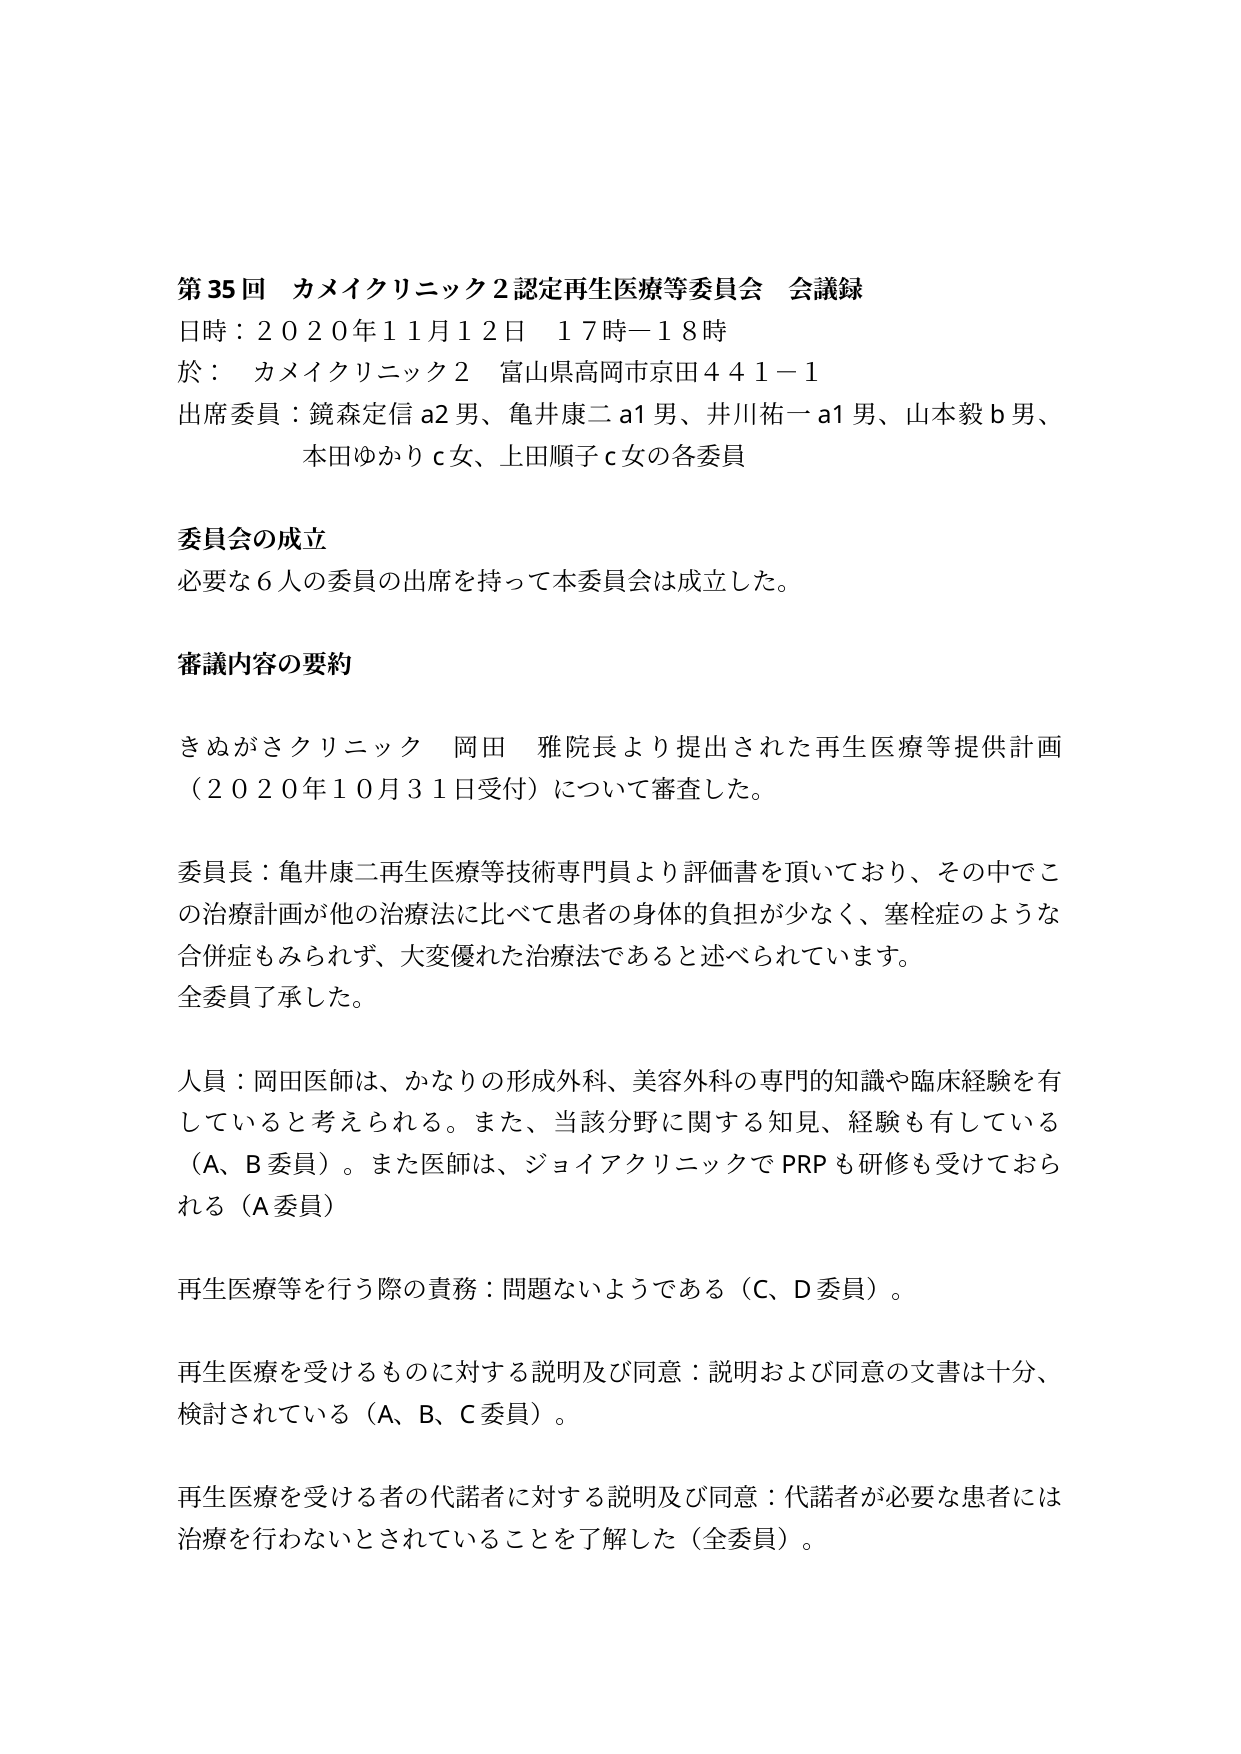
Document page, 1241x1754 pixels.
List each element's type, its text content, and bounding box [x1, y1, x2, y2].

text 日時：２０２０年１１月１２日 １７時—１８時 [177, 308, 1063, 350]
text 再生医療を受けるものに対する説明及び同意：説明および同意の文書は十分、検討されている（A、B、C委員）。 [177, 1350, 1063, 1433]
text きぬがさクリニック 岡田 雅院長より提出された再生医療等提供計画 （２０２０年１０月３１日受付）について審査した。 [177, 725, 1063, 808]
text 委員長：亀井康二再生医療等技術専門員より評価書を頂いており、その中でこの治療計画が他の治療法に比べて患者の身体的負担が少なく、塞栓症のような合併症もみられず、大変優れた治療法であると述べられています。 [177, 850, 1063, 975]
text 再生医療等を行う際の責務：問題ないようである（C、D委員）。 [177, 1267, 1063, 1308]
text 審議内容の要約 [177, 642, 1063, 683]
text 人員：岡田医師は、かなりの形成外科、美容外科の専門的知識や臨床経験を有していると考えられる。また、当該分野に関する知見、経験も有している（A、B委員）。また医師は、ジョイアクリニックでPRPも研修も受けておられる（A委員） [177, 1058, 1063, 1225]
text 委員会の成立 [177, 517, 1063, 558]
text 全委員了承した。 [177, 975, 1063, 1017]
text 於： カメイクリニック２ 富山県高岡市京田４４１－１ [177, 350, 1063, 392]
text 出席委員：鏡森定信a2男、亀井康二a1男、井川祐一a1男、山本毅b男、 本田ゆかりc女、上田順子c女の各委員 [177, 392, 1063, 475]
text 必要な６人の委員の出席を持って本委員会は成立した。 [177, 558, 1063, 600]
text 再生医療を受ける者の代諾者に対する説明及び同意：代諾者が必要な患者には治療を行わないとされていることを了解した（全委員）。 [177, 1475, 1063, 1558]
text 第35回 カメイクリニック２認定再生医療等委員会 会議録 [177, 267, 1063, 308]
